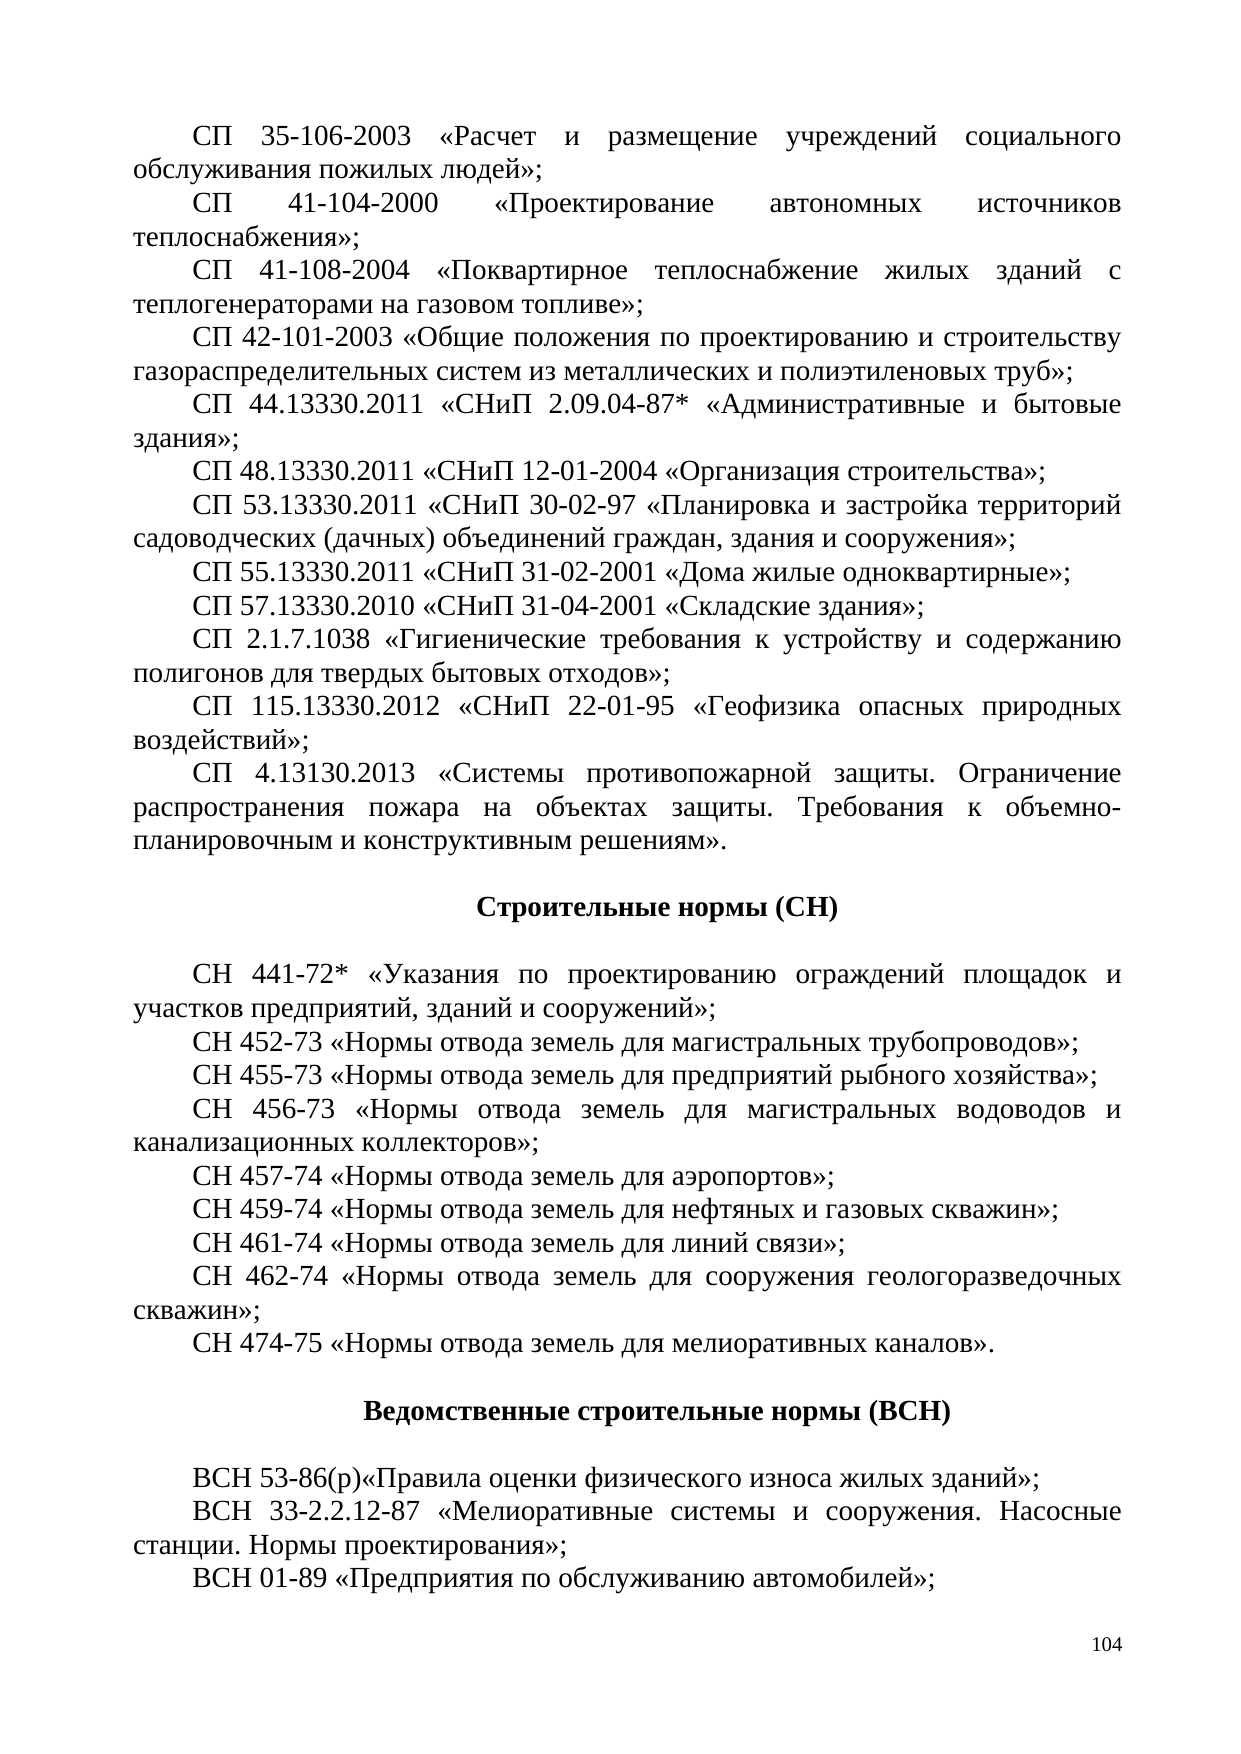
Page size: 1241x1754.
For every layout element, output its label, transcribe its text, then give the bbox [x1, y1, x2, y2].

text СН 441-72* «Указания по проектированию ограждений площадок и участков предприятий, зданий и сооружений»; [133, 957, 1122, 1024]
text СП 57.13330.2010 «СНиП 31-04-2001 «Складские здания»; [133, 588, 1122, 621]
text СП 41-108-2004 «Поквартирное теплоснабжение жилых зданий с теплогенераторами на газовом топливе»; [133, 252, 1122, 319]
text СП 42-101-2003 «Общие положения по проектированию и строительству газораспределительных систем из металлических и полиэтиленовых труб»; [133, 319, 1122, 386]
text СН 452-73 «Нормы отвода земель для магистральных трубопроводов»; [133, 1024, 1122, 1057]
text СП 2.1.7.1038 «Гигиенические требования к устройству и содержанию полигонов для твердых бытовых отходов»; [133, 621, 1122, 688]
text СП 41-104-2000 «Проектирование автономных источников теплоснабжения»; [133, 185, 1122, 252]
text ВСН 01-89 «Предприятия по обслуживанию автомобилей»; [133, 1560, 1122, 1594]
text СП 48.13330.2011 «СНиП 12-01-2004 «Организация строительства»; [133, 453, 1122, 487]
text СН 474-75 «Нормы отвода земель для мелиоративных каналов». [133, 1326, 1122, 1359]
text СП 4.13130.2013 «Системы противопожарной защиты. Ограничение распространения пожара на объектах защиты. Требования к объемно-планировочным и конструктивным решениям». [133, 755, 1122, 856]
text СП 44.13330.2011 «СНиП 2.09.04-87* «Административные и бытовые здания»; [133, 386, 1122, 453]
text ВСН 53-86(р)«Правила оценки физического износа жилых зданий»; [133, 1460, 1122, 1493]
text СН 459-74 «Нормы отвода земель для нефтяных и газовых скважин»; [133, 1191, 1122, 1225]
text СН 461-74 «Нормы отвода земель для линий связи»; [133, 1225, 1122, 1258]
text Ведомственные строительные нормы (ВСН) [133, 1393, 1122, 1426]
text СП 115.13330.2012 «СНиП 22-01-95 «Геофизика опасных природных воздействий»; [133, 688, 1122, 755]
text СП 35-106-2003 «Расчет и размещение учреждений социального обслуживания пожилых людей»; [133, 118, 1122, 185]
text СН 455-73 «Нормы отвода земель для предприятий рыбного хозяйства»; [133, 1057, 1122, 1091]
text СН 457-74 «Нормы отвода земель для аэропортов»; [133, 1158, 1122, 1191]
text СП 55.13330.2011 «СНиП 31-02-2001 «Дома жилые одноквартирные»; [133, 554, 1122, 588]
text СП 53.13330.2011 «СНиП 30-02-97 «Планировка и застройка территорий садоводческих (дачных) объединений граждан, здания и сооружения»; [133, 487, 1122, 554]
text СН 456-73 «Нормы отвода земель для магистральных водоводов и канализационных коллекторов»; [133, 1091, 1122, 1158]
text ВСН 33-2.2.12-87 «Мелиоративные системы и сооружения. Насосные станции. Нормы проектирования»; [133, 1493, 1122, 1560]
text Строительные нормы (СН) [133, 889, 1122, 923]
text СН 462-74 «Нормы отвода земель для сооружения геологоразведочных скважин»; [133, 1258, 1122, 1326]
